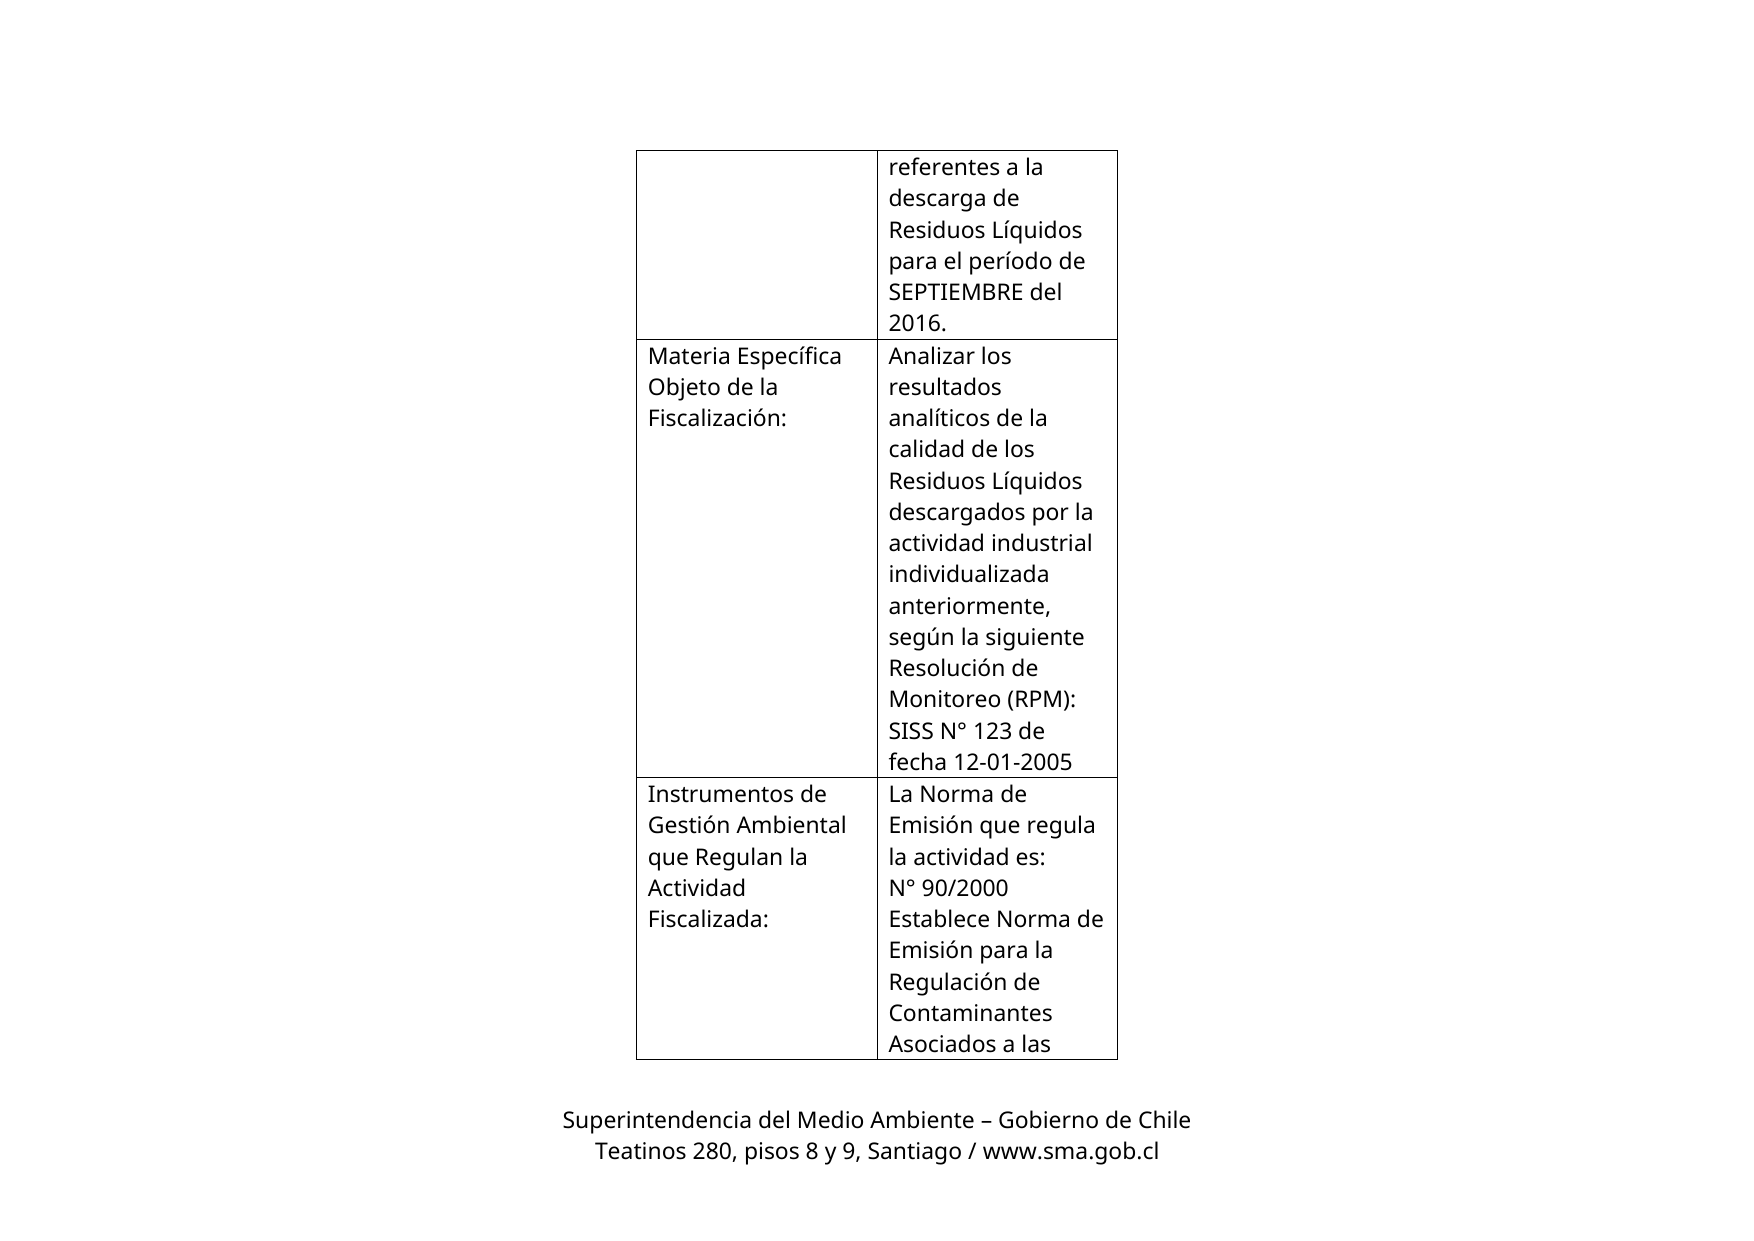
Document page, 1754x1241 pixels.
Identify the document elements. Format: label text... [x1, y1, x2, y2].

table_cell Materia Específica Objeto de la Fiscalización: [637, 340, 877, 777]
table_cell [878, 778, 1117, 1059]
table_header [878, 151, 1117, 338]
table_cell Analizar los resultados analíticos de la calidad de los Residuos Líquidos descargados por la actividad industrial individualizada anteriormente, según la siguiente Resolución de Monitoreo (RPM): SISS N° 123 de fecha 12-01-2005 [878, 340, 1117, 777]
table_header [637, 151, 877, 338]
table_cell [637, 778, 877, 1059]
